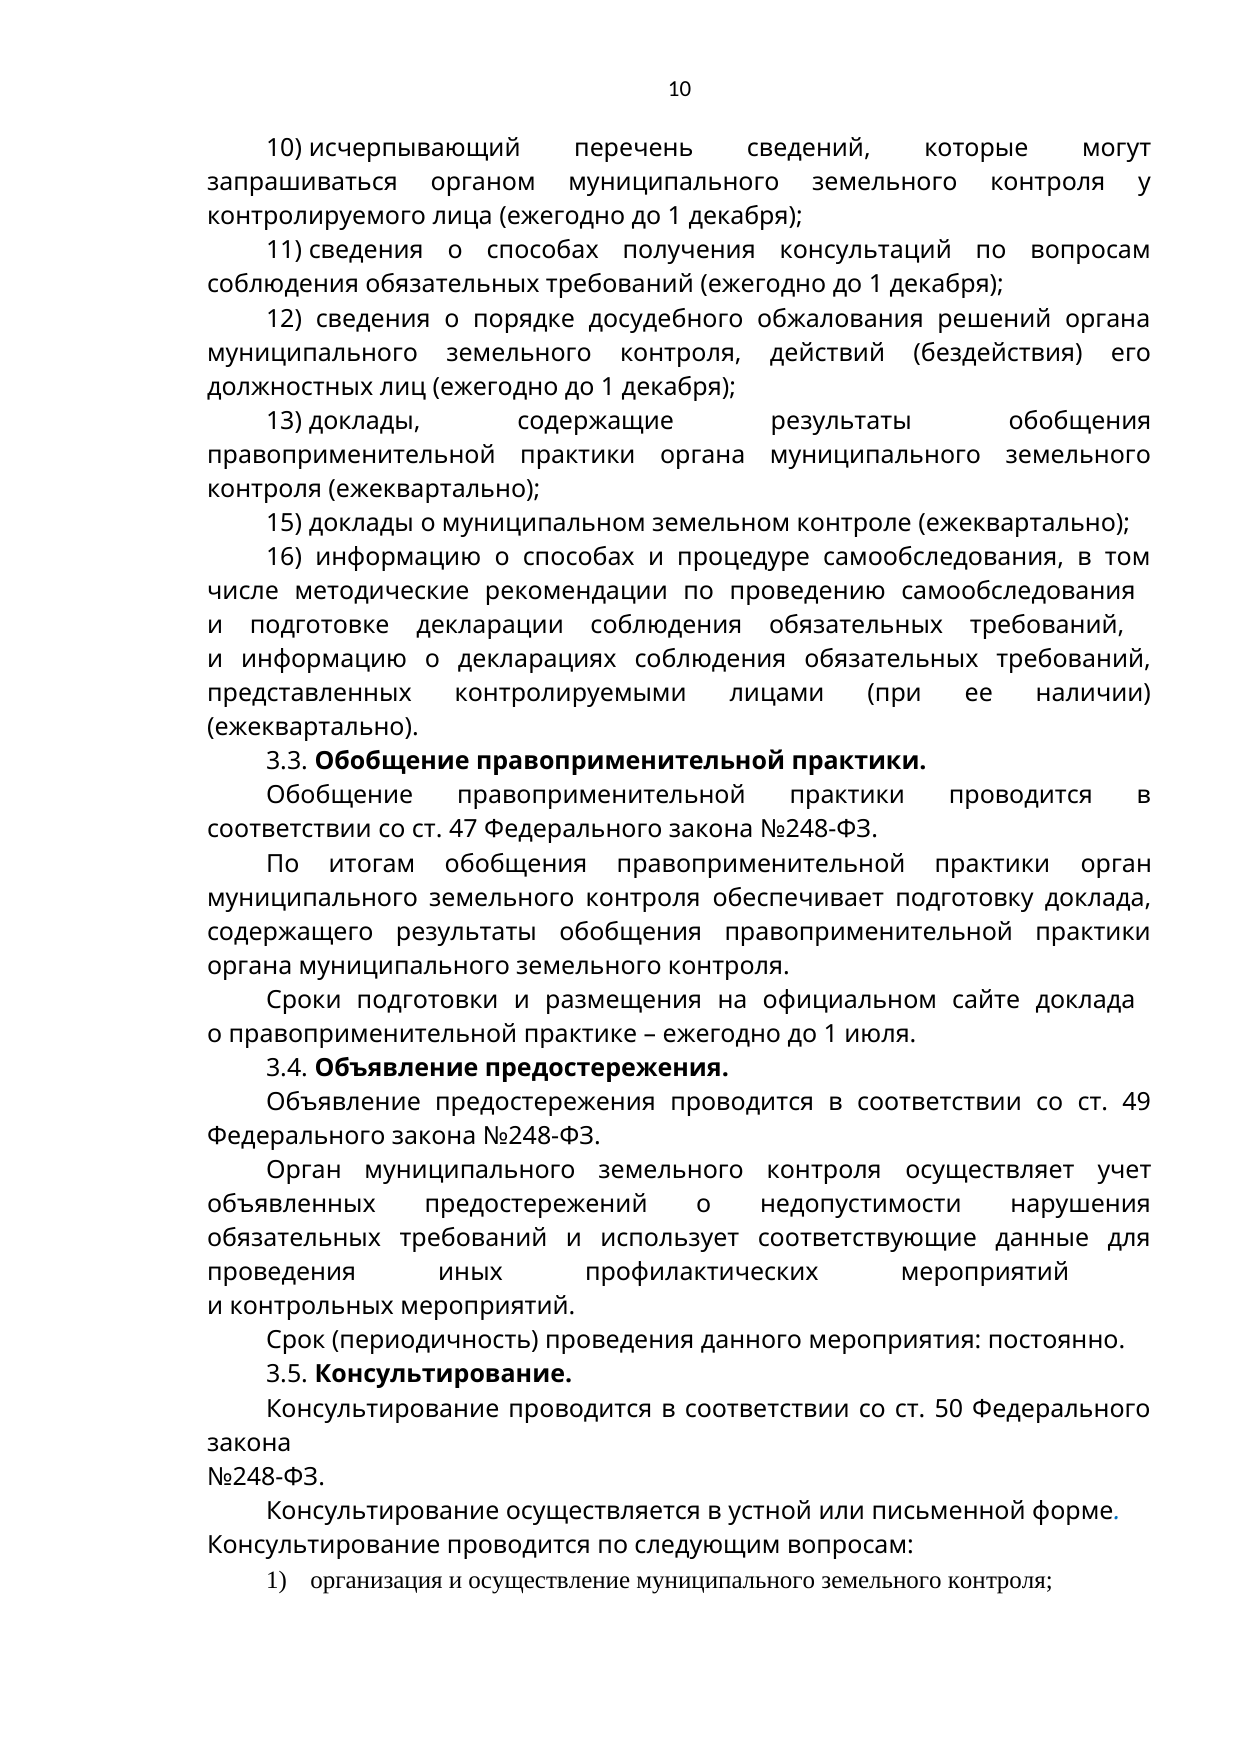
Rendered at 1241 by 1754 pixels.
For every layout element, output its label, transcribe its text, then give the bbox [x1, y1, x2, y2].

text 3.4. Объявление предостережения. [207, 1049, 1152, 1084]
text 3.5. Консультирование. [207, 1356, 1152, 1390]
text Сроки подготовки и размещения на официальном сайте доклада о правоприменительной практике – ежегодно до 1 июля. [207, 981, 1152, 1049]
text 16) информацию о способах и процедуре самообследования, в том числе методические рекомендации по проведению самообследования и подготовке декларации соблюдения обязательных требований, и информацию о декларациях соблюдения обязательных требований, представленных контролируемыми лицами (при ее наличии) (ежеквартально). [207, 539, 1152, 743]
text Обобщение правоприменительной практики проводится в соответствии со ст. 47 Федерального закона №248-ФЗ. [207, 777, 1152, 845]
text Орган муниципального земельного контроля осуществляет учет объявленных предостережений о недопустимости нарушения обязательных требований и использует соответствующие данные для проведения иных профилактических мероприятий и контрольных мероприятий. [207, 1152, 1152, 1322]
text По итогам обобщения правоприменительной практики орган муниципального земельного контроля обеспечивает подготовку доклада, содержащего результаты обобщения правоприменительной практики органа муниципального земельного контроля. [207, 845, 1152, 981]
text Консультирование осуществляется в устной или письменной форме. [207, 1492, 1152, 1526]
text 11) сведения о способах получения консультаций по вопросам соблюдения обязательных требований (ежегодно до 1 декабря); [207, 232, 1152, 300]
text 3.3. Обобщение правоприменительной практики. [207, 743, 1152, 777]
text Объявление предостережения проводится в соответствии со ст. 49 Федерального закона №248-ФЗ. [207, 1084, 1152, 1152]
text 10) исчерпывающий перечень сведений, которые могут запрашиваться органом муниципального земельного контроля у контролируемого лица (ежегодно до 1 декабря); [207, 130, 1152, 232]
list организация и осуществление муниципального земельного контроля; [207, 1566, 1152, 1594]
list Консультирование проводится по следующим вопросам: [207, 1526, 1152, 1561]
text 12) сведения о порядке досудебного обжалования решений органа муниципального земельного контроля, действий (бездействия) его должностных лиц (ежегодно до 1 декабря); [207, 300, 1152, 402]
text Срок (периодичность) проведения данного мероприятия: постоянно. [207, 1322, 1152, 1356]
text 15) доклады о муниципальном земельном контроле (ежеквартально); [207, 504, 1152, 539]
text 13) доклады, содержащие результаты обобщения правоприменительной практики органа муниципального земельного контроля (ежеквартально); [207, 402, 1152, 504]
text Консультирование проводится в соответствии со ст. 50 Федерального закона №248-ФЗ. [207, 1390, 1152, 1492]
